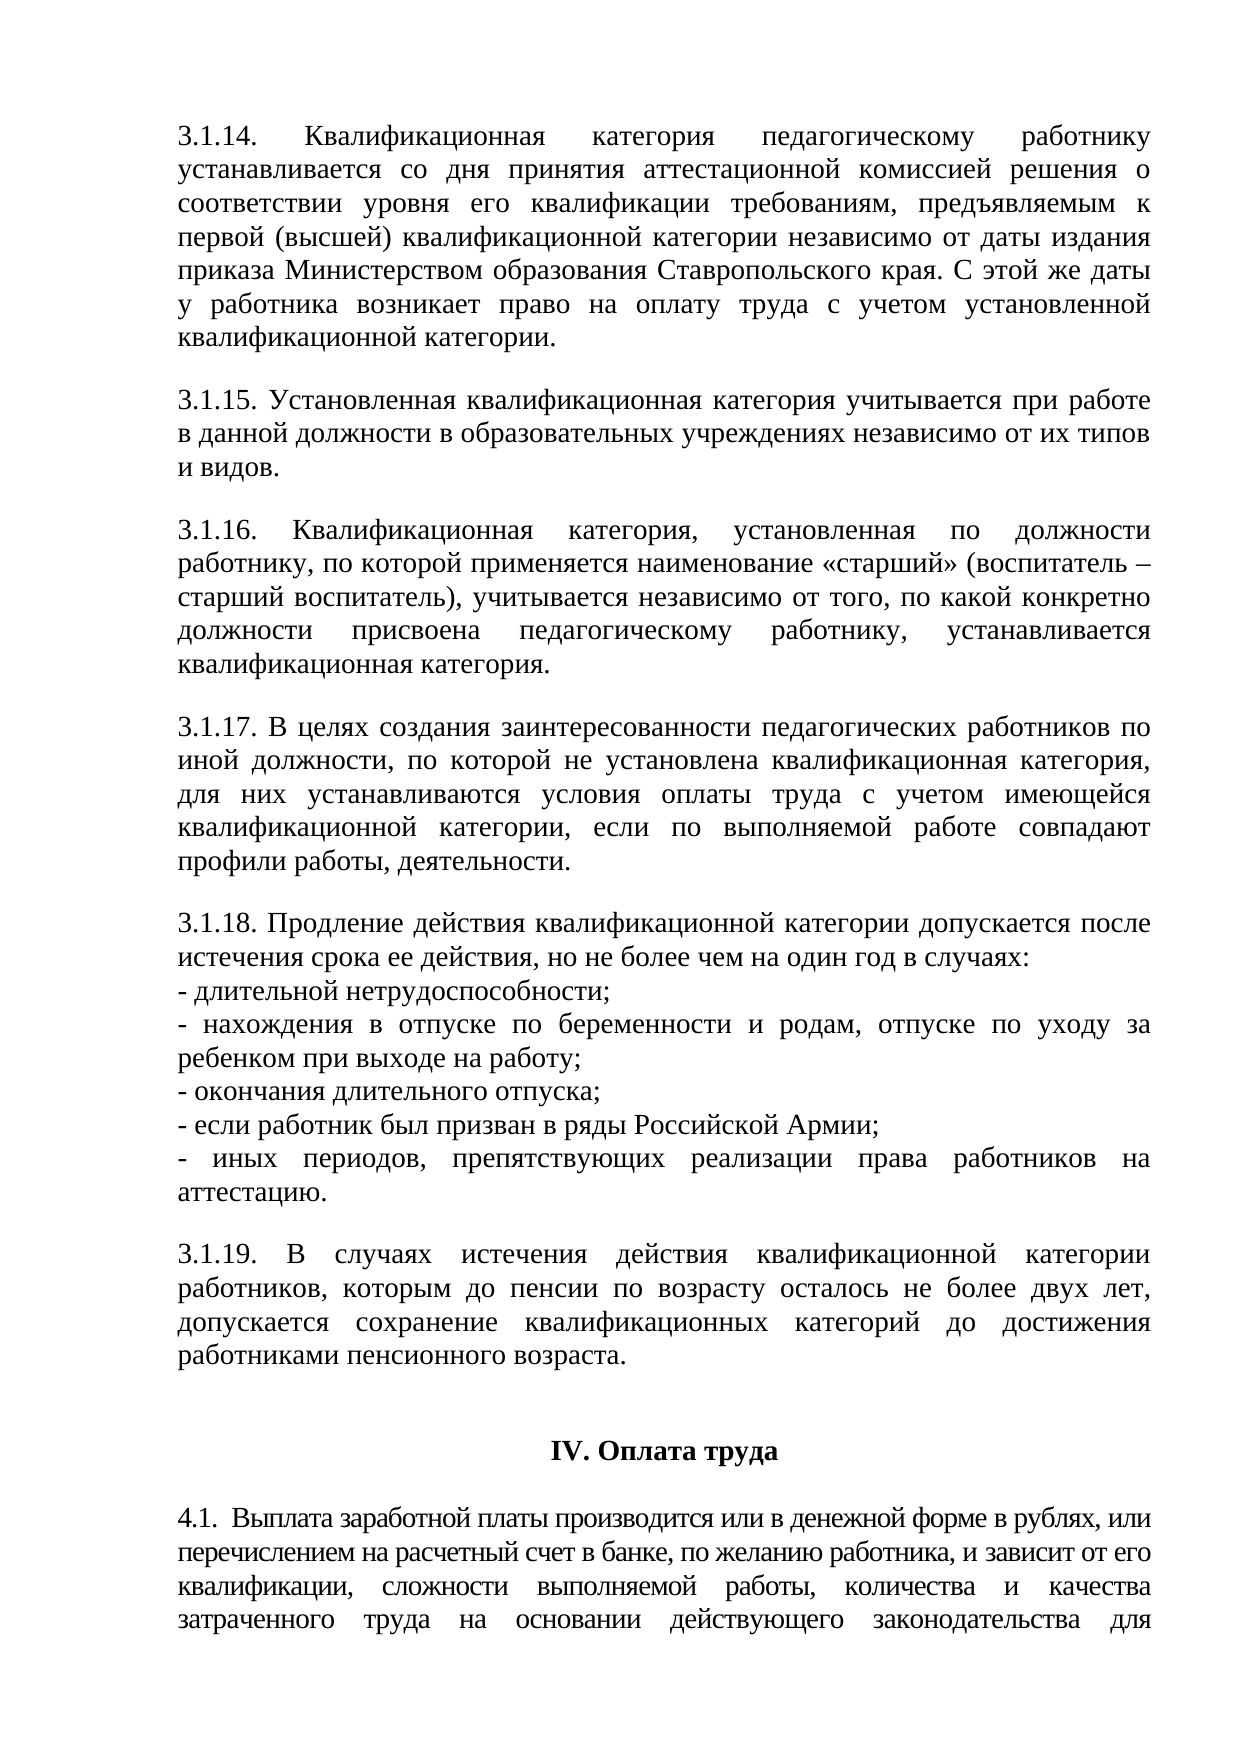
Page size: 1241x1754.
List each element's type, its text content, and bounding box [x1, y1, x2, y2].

text IV. Оплата труда [177, 1433, 1152, 1467]
text 3.1.15. Установленная квалификационная категория учитывается при работе в данной должности в образовательных учреждениях независимо от их типов и видов. [177, 382, 1152, 483]
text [177, 1501, 1152, 1635]
text - нахождения в отпуске по беременности и родам, отпуске по уходу за ребенком при выходе на работу; [177, 1006, 1152, 1073]
text 3.1.19. В случаях истечения действия квалификационной категории работников, которым до пенсии по возрасту осталось не более двух лет, допускается сохранение квалификационных категорий до достижения работниками пенсионного возраста. [177, 1237, 1152, 1371]
text 3.1.17. В целях создания заинтересованности педагогических работников по иной должности, по которой не установлена квалификационная категория, для них устанавливаются условия оплаты труда с учетом имеющейся квалификационной категории, если по выполняемой работе совпадают профили работы, деятельности. [177, 709, 1152, 876]
text 3.1.16. Квалификационная категория, установленная по должности работнику, по которой применяется наименование «старший» (воспитатель – старший воспитатель), учитывается независимо от того, по какой конкретно должности присвоена педагогическому работнику, устанавливается квалификационная категория. [177, 512, 1152, 679]
text 3.1.14. Квалификационная категория педагогическому работнику устанавливается со дня принятия аттестационной комиссией решения о соответствии уровня его квалификации требованиям, предъявляемым к первой (высшей) квалификационной категории независимо от даты издания приказа Министерством образования Ставропольского края. С этой же даты у работника возникает право на оплату труда с учетом установленной квалификационной категории. [177, 118, 1152, 353]
text - длительной нетрудоспособности; [177, 973, 1152, 1006]
text - иных периодов, препятствующих реализации права работников на аттестацию. [177, 1140, 1152, 1207]
text - окончания длительного отпуска; [177, 1073, 1152, 1107]
text - если работник был призван в ряды Российской Армии; [177, 1107, 1152, 1140]
text 3.1.18. Продление действия квалификационной категории допускается после истечения срока ее действия, но не более чем на один год в случаях: [177, 906, 1152, 973]
